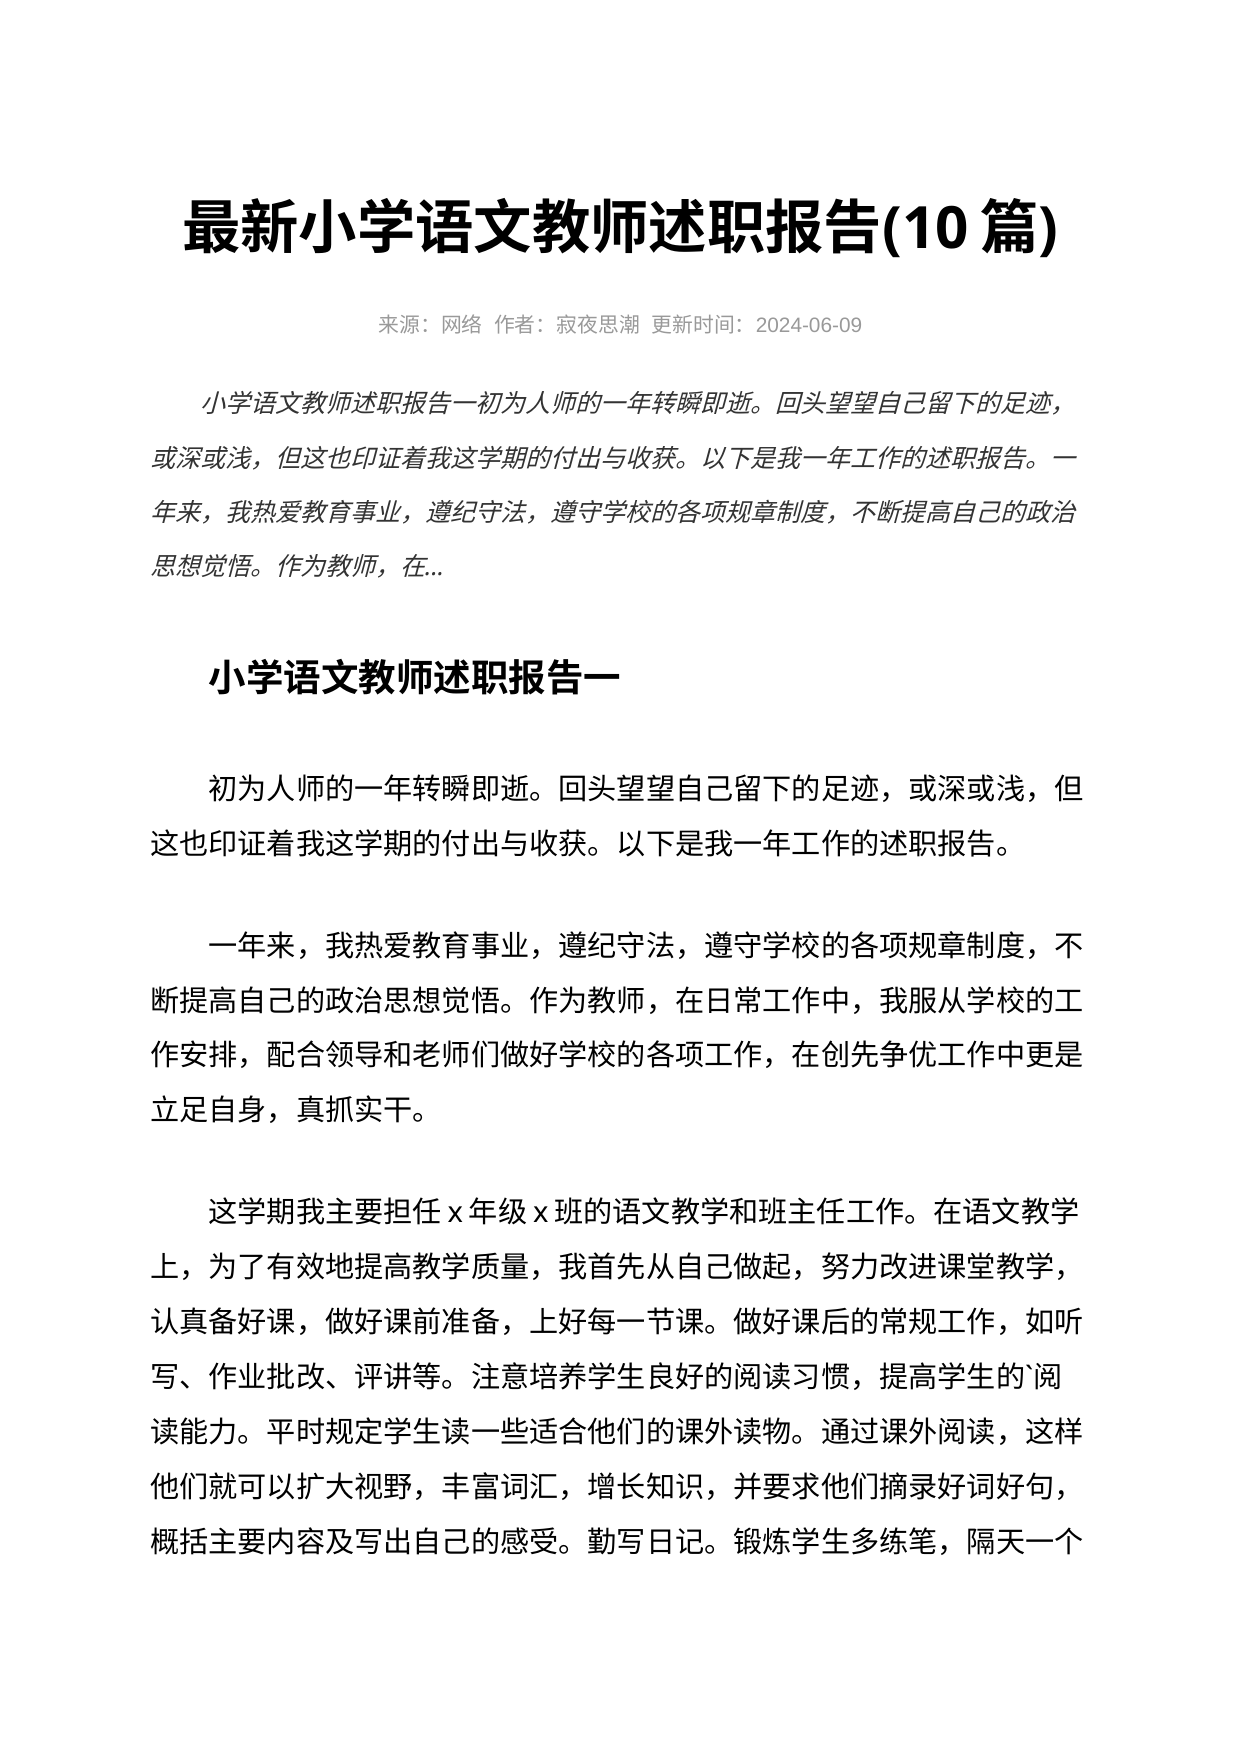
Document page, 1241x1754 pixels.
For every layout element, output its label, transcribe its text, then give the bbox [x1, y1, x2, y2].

text 初为人师的一年转瞬即逝。回头望望自己留下的足迹，或深或浅，但这也印证着我这学期的付出与收获。以下是我一年工作的述职报告。 [150, 766, 1090, 863]
text 小学语文教师述职报告一 [150, 648, 1090, 702]
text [150, 1189, 1090, 1561]
text 来源：网络 作者：寂夜思潮 更新时间：2024-06-09 [150, 313, 1090, 337]
text 一年来，我热爱教育事业，遵纪守法，遵守学校的各项规章制度，不断提高自己的政治思想觉悟。作为教师，在日常工作中，我服从学校的工作安排，配合领导和老师们做好学校的各项工作，在创先争优工作中更是立足自身，真抓实干。 [150, 922, 1090, 1129]
text 小学语文教师述职报告一初为人师的一年转瞬即逝。回头望望自己留下的足迹，或深或浅，但这也印证着我这学期的付出与收获。以下是我一年工作的述职报告。一年来，我热爱教育事业，遵纪守法，遵守学校的各项规章制度，不断提高自己的政治思想觉悟。作为教师，在... [150, 384, 1090, 583]
subtitle 最新小学语文教师述职报告(10篇) [150, 181, 1090, 266]
